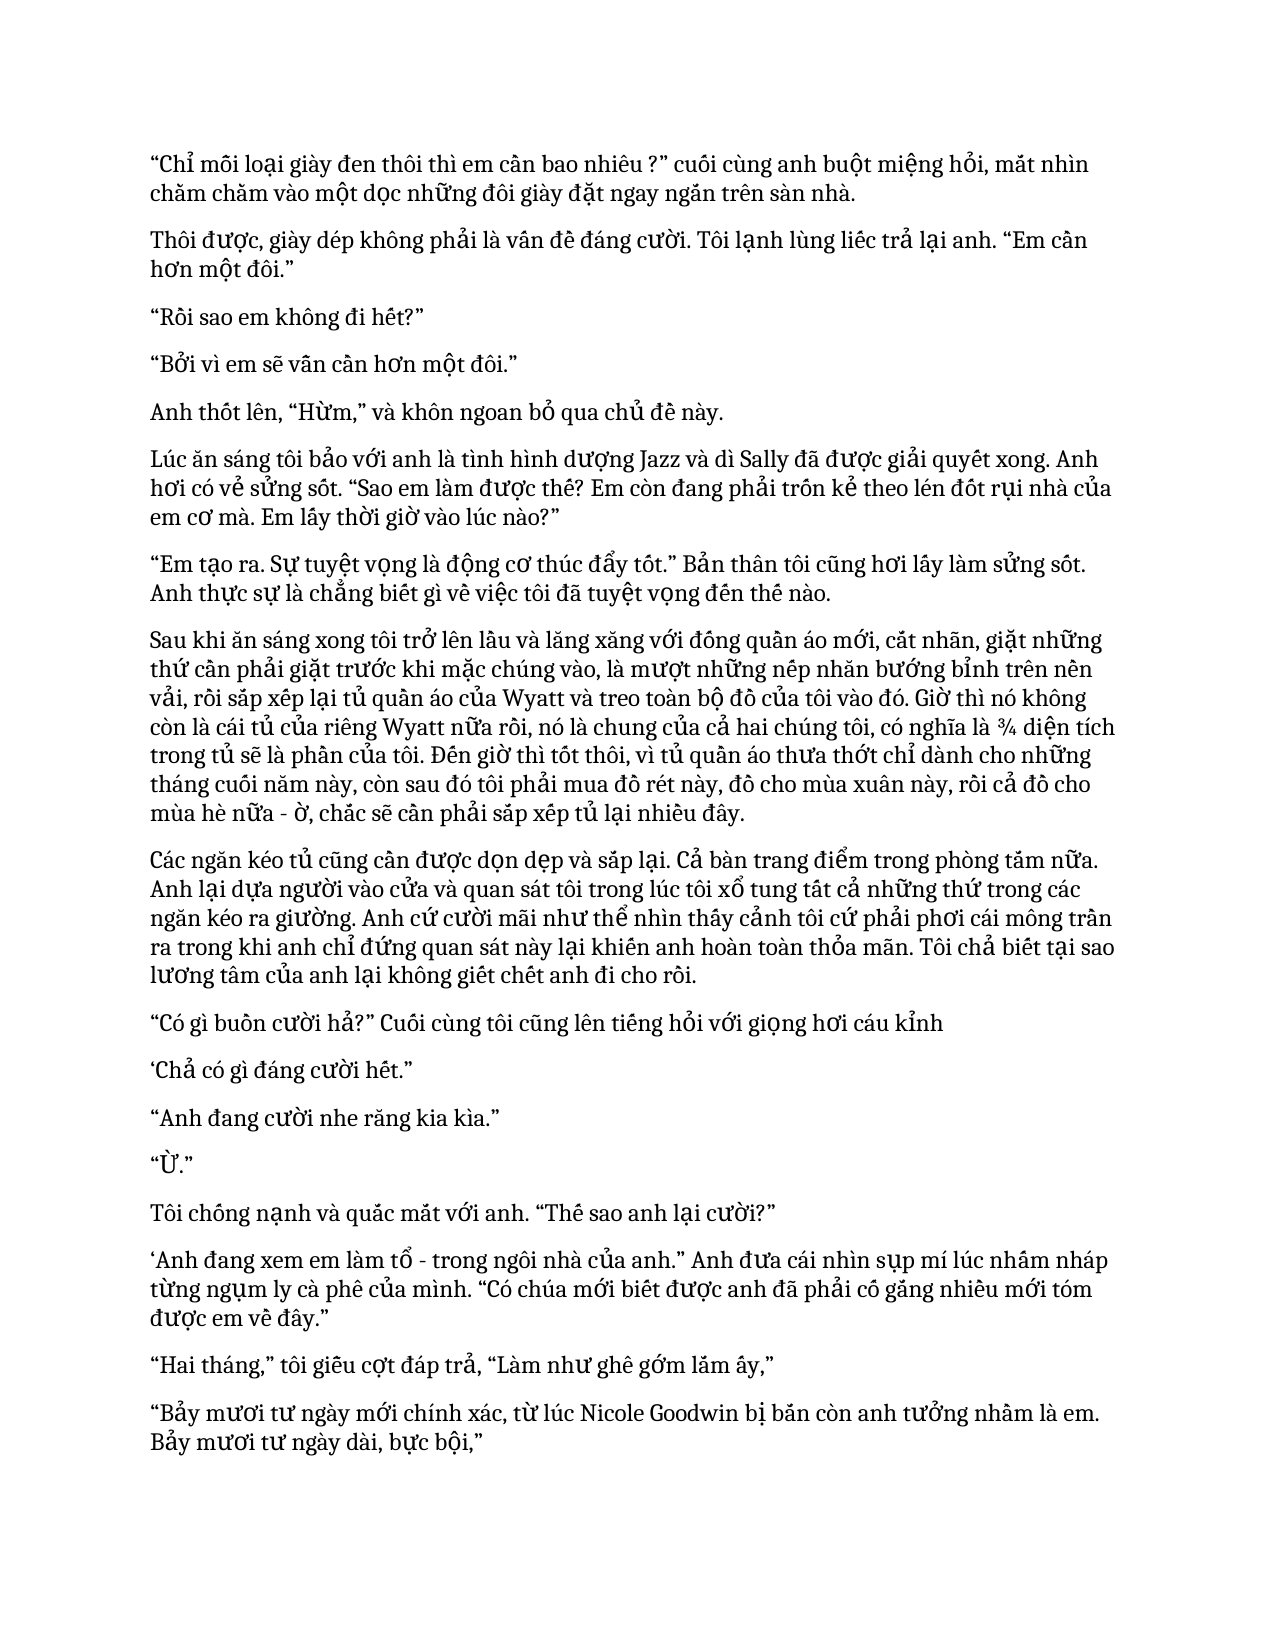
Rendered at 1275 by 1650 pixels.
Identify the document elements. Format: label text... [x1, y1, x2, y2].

text Lúc ăn sáng tôi bảo với anh là tình hình dượng Jazz và dì Sally đã được giải quyết xong. Anh hơi có vẻ sửng sốt. “Sao em làm được thế? Em còn đang phải trốn kẻ theo lén đốt rụi nhà của em cơ mà. Em lấy thời giờ vào lúc nào?” [150, 445, 1125, 531]
text “Hai tháng,” tôi giễu cợt đáp trả, “Làm như ghê gớm lắm ấy,” [150, 1351, 1125, 1380]
text “Rồi sao em không đi hết?” [150, 302, 1125, 331]
text “Bởi vì em sẽ vẫn cần hơn một đôi.” [150, 350, 1125, 379]
text ‘Anh đang xem em làm tổ - trong ngôi nhà của anh.” Anh đưa cái nhìn sụp mí lúc nhấm nháp từng ngụm ly cà phê của mình. “Có chúa mới biết được anh đã phải cố gắng nhiều mới tóm được em về đây.” [150, 1246, 1125, 1332]
text Anh thốt lên, “Hừm,” và khôn ngoan bỏ qua chủ đề này. [150, 397, 1125, 426]
text Sau khi ăn sáng xong tôi trở lên lầu và lăng xăng với đống quần áo mới, cắt nhãn, giặt những thứ cần phải giặt trước khi mặc chúng vào, là mượt những nếp nhăn bướng bỉnh trên nền vải, rồi sắp xếp lại tủ quần áo của Wyatt và treo toàn bộ đồ của tôi vào đó. Giờ thì nó không còn là cái tủ của riêng Wyatt nữa rồi, nó là chung của cả hai chúng tôi, có nghĩa là ¾ diện tích trong tủ sẽ là phần của tôi. Đến giờ thì tốt thôi, vì tủ quần áo thưa thớt chỉ dành cho những tháng cuối năm này, còn sau đó tôi phải mua đồ rét này, đồ cho mùa xuân này, rồi cả đồ cho mùa hè nữa - ờ, chắc sẽ cần phải sắp xếp tủ lại nhiều đây. [150, 626, 1125, 827]
text ‘Chả có gì đáng cười hết.” [150, 1056, 1125, 1085]
text “Ừ.” [150, 1151, 1125, 1180]
text “Anh đang cười nhe răng kia kìa.” [150, 1104, 1125, 1132]
text Tôi chống nạnh và quắc mắt với anh. “Thế sao anh lại cười?” [150, 1199, 1125, 1227]
text “Chỉ mỗi loại giày đen thôi thì em cần bao nhiêu ?” cuối cùng anh buột miệng hỏi, mắt nhìn chằm chằm vào một dọc những đôi giày đặt ngay ngắn trên sàn nhà. [150, 150, 1125, 207]
text “Bảy mươi tư ngày mới chính xác, từ lúc Nicole Goodwin bị bắn còn anh tưởng nhầm là em. Bảy mươi tư ngày dài, bực bội,” [150, 1399, 1125, 1456]
text Thôi được, giày dép không phải là vấn đề đáng cười. Tôi lạnh lùng liếc trả lại anh. “Em cần hơn một đôi.” [150, 226, 1125, 284]
text Các ngăn kéo tủ cũng cần được dọn dẹp và sắp lại. Cả bàn trang điểm trong phòng tắm nữa. Anh lại dựa người vào cửa và quan sát tôi trong lúc tôi xổ tung tất cả những thứ trong các ngăn kéo ra giường. Anh cứ cười mãi như thể nhìn thấy cảnh tôi cứ phải phơi cái mông trần ra trong khi anh chỉ đứng quan sát này lại khiến anh hoàn toàn thỏa mãn. Tôi chả biết tại sao lương tâm của anh lại không giết chết anh đi cho rồi. [150, 846, 1125, 990]
text “Em tạo ra. Sự tuyệt vọng là động cơ thúc đẩy tốt.” Bản thân tôi cũng hơi lấy làm sửng sốt. Anh thực sự là chẳng biết gì về việc tôi đã tuyệt vọng đến thế nào. [150, 550, 1125, 607]
text “Có gì buồn cười hả?” Cuối cùng tôi cũng lên tiếng hỏi với giọng hơi cáu kỉnh [150, 1009, 1125, 1037]
